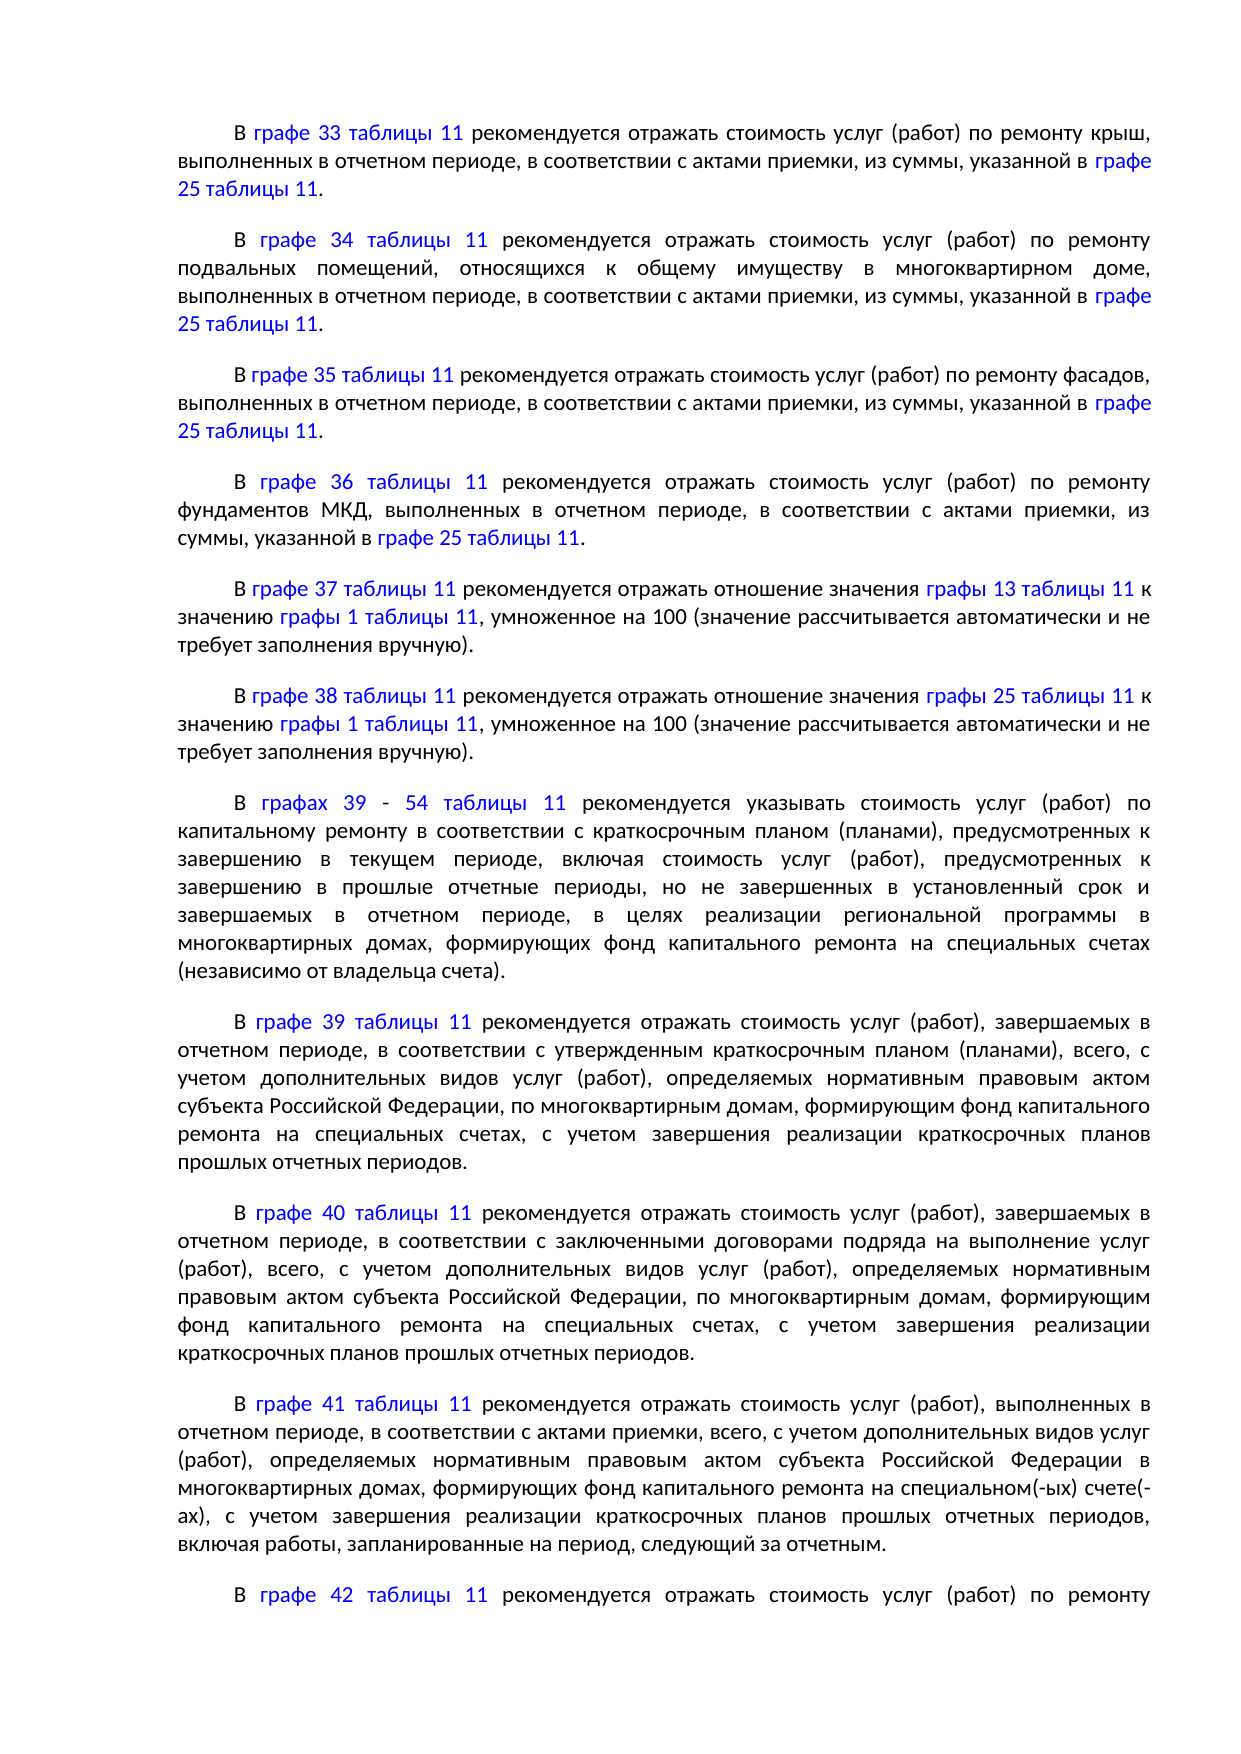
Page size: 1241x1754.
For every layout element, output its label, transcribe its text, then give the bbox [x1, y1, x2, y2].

text В графе 34 таблицы 11 рекомендуется отражать стоимость услуг (работ) по ремонту подвальных помещений, относящихся к общему имуществу в многоквартирном доме, выполненных в отчетном периоде, в соответствии с актами приемки, из суммы, указанной в графе 25 таблицы 11. [177, 225, 1152, 337]
text В графе 37 таблицы 11 рекомендуется отражать отношение значения графы 13 таблицы 11 к значению графы 1 таблицы 11, умноженное на 100 (значение рассчитывается автоматически и не требует заполнения вручную). [177, 574, 1152, 658]
text В графе 40 таблицы 11 рекомендуется отражать стоимость услуг (работ), завершаемых в отчетном периоде, в соответствии с заключенными договорами подряда на выполнение услуг (работ), всего, с учетом дополнительных видов услуг (работ), определяемых нормативным правовым актом субъекта Российской Федерации, по многоквартирным домам, формирующим фонд капитального ремонта на специальных счетах, с учетом завершения реализации краткосрочных планов прошлых отчетных периодов. [177, 1198, 1152, 1366]
text В графе 39 таблицы 11 рекомендуется отражать стоимость услуг (работ), завершаемых в отчетном периоде, в соответствии с утвержденным краткосрочным планом (планами), всего, с учетом дополнительных видов услуг (работ), определяемых нормативным правовым актом субъекта Российской Федерации, по многоквартирным домам, формирующим фонд капитального ремонта на специальных счетах, с учетом завершения реализации краткосрочных планов прошлых отчетных периодов. [177, 1007, 1152, 1175]
text В графах 39 - 54 таблицы 11 рекомендуется указывать стоимость услуг (работ) по капитальному ремонту в соответствии с краткосрочным планом (планами), предусмотренных к завершению в текущем периоде, включая стоимость услуг (работ), предусмотренных к завершению в прошлые отчетные периоды, но не завершенных в установленный срок и завершаемых в отчетном периоде, в целях реализации региональной программы в многоквартирных домах, формирующих фонд капитального ремонта на специальных счетах (независимо от владельца счета). [177, 788, 1152, 984]
text В графе 35 таблицы 11 рекомендуется отражать стоимость услуг (работ) по ремонту фасадов, выполненных в отчетном периоде, в соответствии с актами приемки, из суммы, указанной в графе 25 таблицы 11. [177, 360, 1152, 444]
text В графе 41 таблицы 11 рекомендуется отражать стоимость услуг (работ), выполненных в отчетном периоде, в соответствии с актами приемки, всего, с учетом дополнительных видов услуг (работ), определяемых нормативным правовым актом субъекта Российской Федерации в многоквартирных домах, формирующих фонд капитального ремонта на специальном(-ых) счете(-ах), с учетом завершения реализации краткосрочных планов прошлых отчетных периодов, включая работы, запланированные на период, следующий за отчетным. [177, 1389, 1152, 1557]
text В графе 38 таблицы 11 рекомендуется отражать отношение значения графы 25 таблицы 11 к значению графы 1 таблицы 11, умноженное на 100 (значение рассчитывается автоматически и не требует заполнения вручную). [177, 681, 1152, 765]
text В графе 36 таблицы 11 рекомендуется отражать стоимость услуг (работ) по ремонту фундаментов МКД, выполненных в отчетном периоде, в соответствии с актами приемки, из суммы, указанной в графе 25 таблицы 11. [177, 467, 1152, 551]
text В графе 33 таблицы 11 рекомендуется отражать стоимость услуг (работ) по ремонту крыш, выполненных в отчетном периоде, в соответствии с актами приемки, из суммы, указанной в графе 25 таблицы 11. [177, 118, 1152, 202]
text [177, 1580, 1152, 1608]
